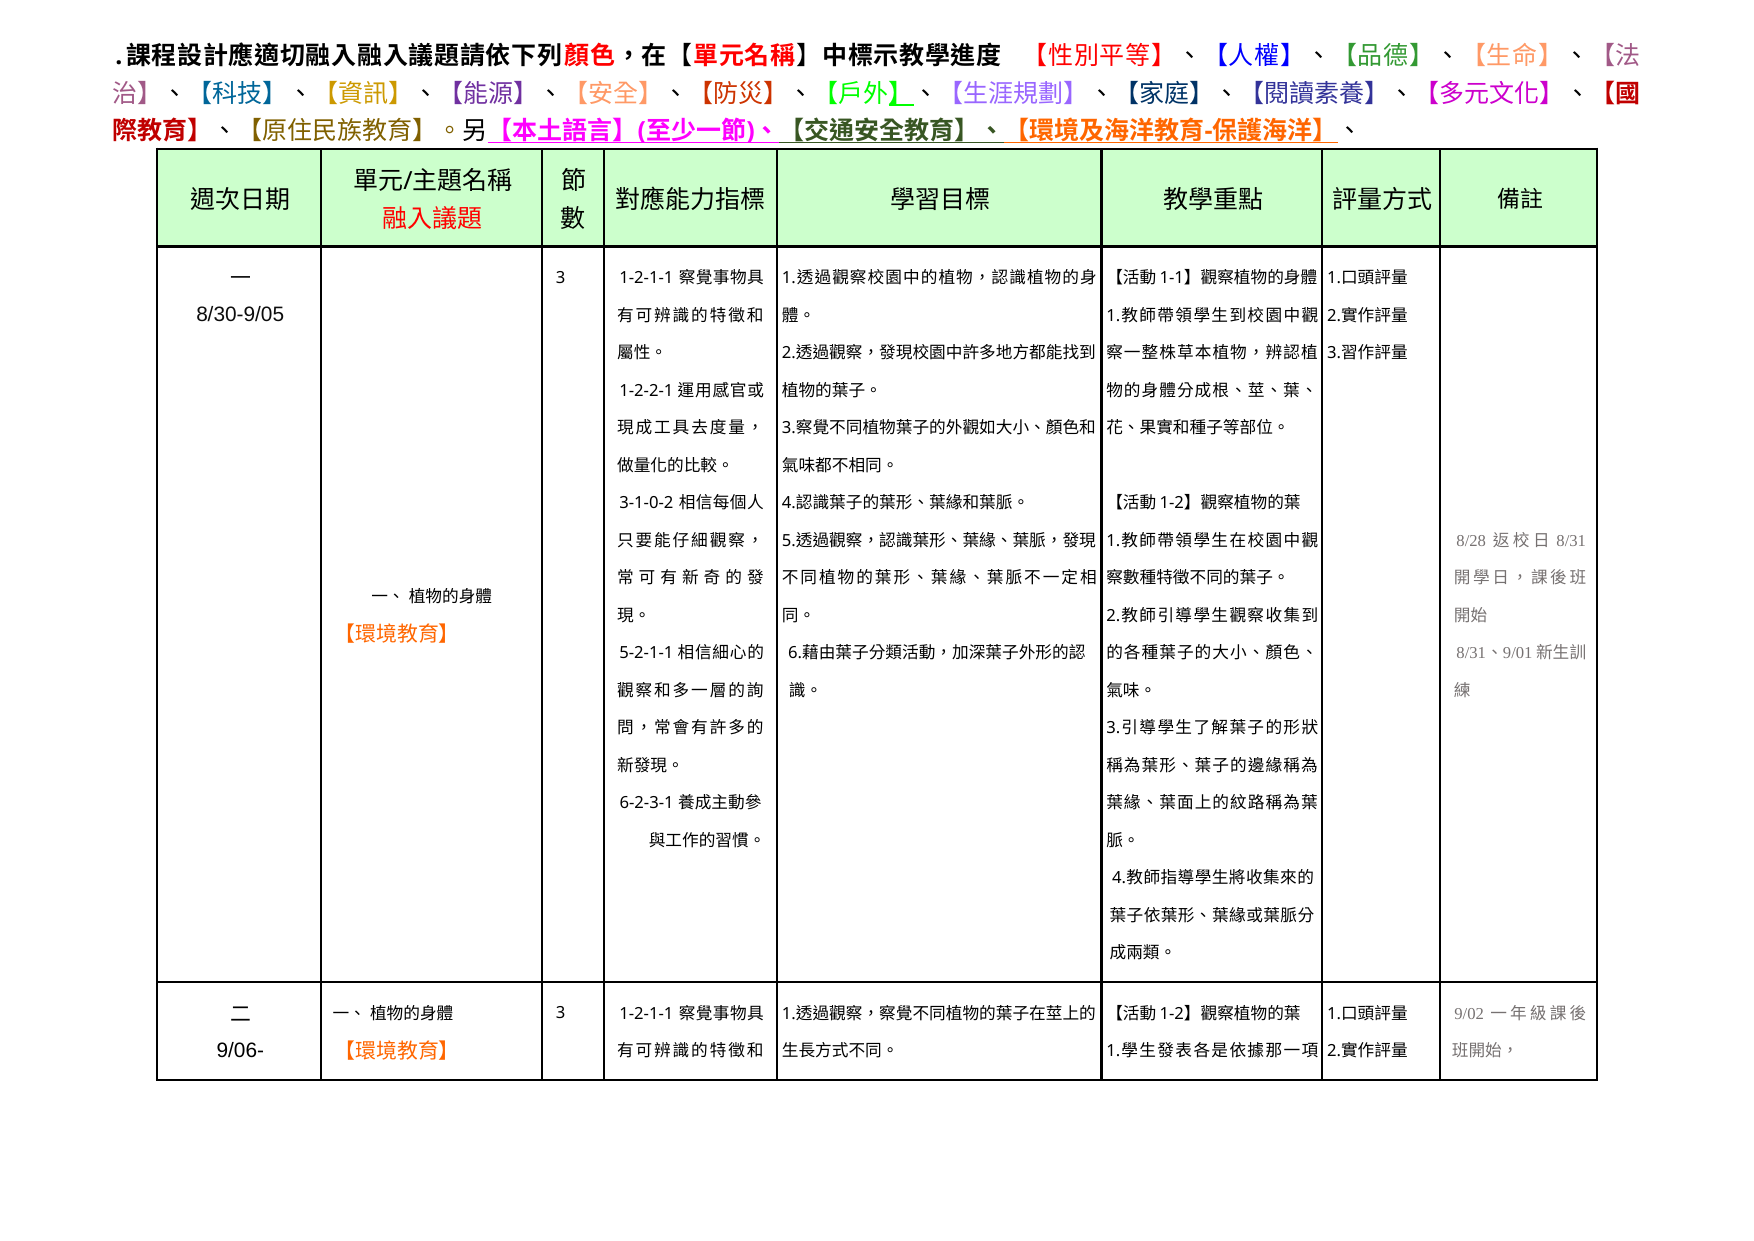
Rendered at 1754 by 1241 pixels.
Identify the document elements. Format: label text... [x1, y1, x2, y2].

table_header 節數 [543, 150, 603, 245]
table_cell 一 8/30-9/05 [158, 248, 320, 981]
table_cell 1.口頭評量 2.實作評量 3.習作評量 [1323, 983, 1439, 1079]
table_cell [605, 983, 776, 1079]
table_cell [1103, 983, 1321, 1079]
table_cell 9/02一年級課後班開始， [1441, 983, 1596, 1079]
table_cell 1.口頭評量 2.實作評量 3.習作評量 [1323, 248, 1439, 981]
table_cell 1.透過觀察校園中的植物，認識植物的身體。 2.透過觀察，發現校園中許多地方都能找到植物的葉子。 3.察覺不同植物葉子的外觀如大小、顏色和氣味都不相同。 4.認識葉子的葉形、葉緣和葉脈。 5.透過觀察，認識葉形、葉緣、葉脈，發現不同植物的葉形、葉緣、葉脈不一定相同。 6.藉由葉子分類活動，加深葉子外形的認識。 [778, 248, 1100, 981]
table_cell 3 [543, 983, 603, 1079]
table_cell 植物的身體 【環境教育】 [322, 248, 541, 981]
table_cell 植物的身體 【環境教育】 【性別平等教育】 [322, 983, 541, 1079]
table_cell 3 [543, 248, 603, 981]
table_header 備註 [1441, 150, 1596, 245]
table_header 教學重點 [1103, 150, 1321, 245]
table_header 對應能力指標 [605, 150, 776, 245]
table_cell 【活動1-1】觀察植物的身體 1.教師帶領學生到校園中觀察一整株草本植物，辨認植物的身體分成根、莖、葉、花、果實和種子等部位。 【活動1-2】觀察植物的葉 1.教師帶領學生在校園中觀察數種特徵不同的葉子。 2.教師引導學生觀察收集到的各種葉子的大小、顏色、氣味。 3.引導學生了解葉子的形狀稱為葉形、葉子的邊緣稱為葉緣、葉面上的紋路稱為葉脈。 4.教師指導學生將收集來的葉子依葉形、葉緣或葉脈分成兩類。 [1103, 248, 1321, 981]
table_cell -1 察覺事物具有可辨識的特徵和屬性。 -1運用感官或現成工具去度量，做量化的比較。 -2 相信每個人只要能仔細觀察，常可有新奇的發現。 -1相信細心的觀察和多一層的詢問，常會有許多的新發現。 -1 養成主動參與工作的習慣。 [605, 248, 776, 981]
table_header 學習目標 [778, 150, 1100, 245]
table_header 評量方式 [1323, 150, 1439, 245]
table_header 單元/主題名稱 融入議題 [322, 150, 541, 245]
text ․課程設計應適切融入融入議題請依下列顏色，在【單元名稱】中標示教學進度 【性別平等】、【人權】、【品德】、【生命】、【法治】、【科技】、【資訊】、【能源】、【安全】、【防災】、【戶外】、【生涯規劃】、【家庭】、【閱讀素養】、【多元文化】、【國際教育】、【原住民族教育】。另【本土語言】(至少一節)、【交通安全教育】、【環境及海洋教育-保護海洋】、 [112, 35, 1641, 147]
table_cell 8/28返校日8/31開學日，課後班開始 8/31、9/01新生訓練 [1441, 248, 1596, 981]
table_cell 二 9/06- 9/12 [158, 983, 320, 1079]
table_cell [778, 983, 1100, 1079]
table_header 週次日期 [158, 150, 320, 245]
